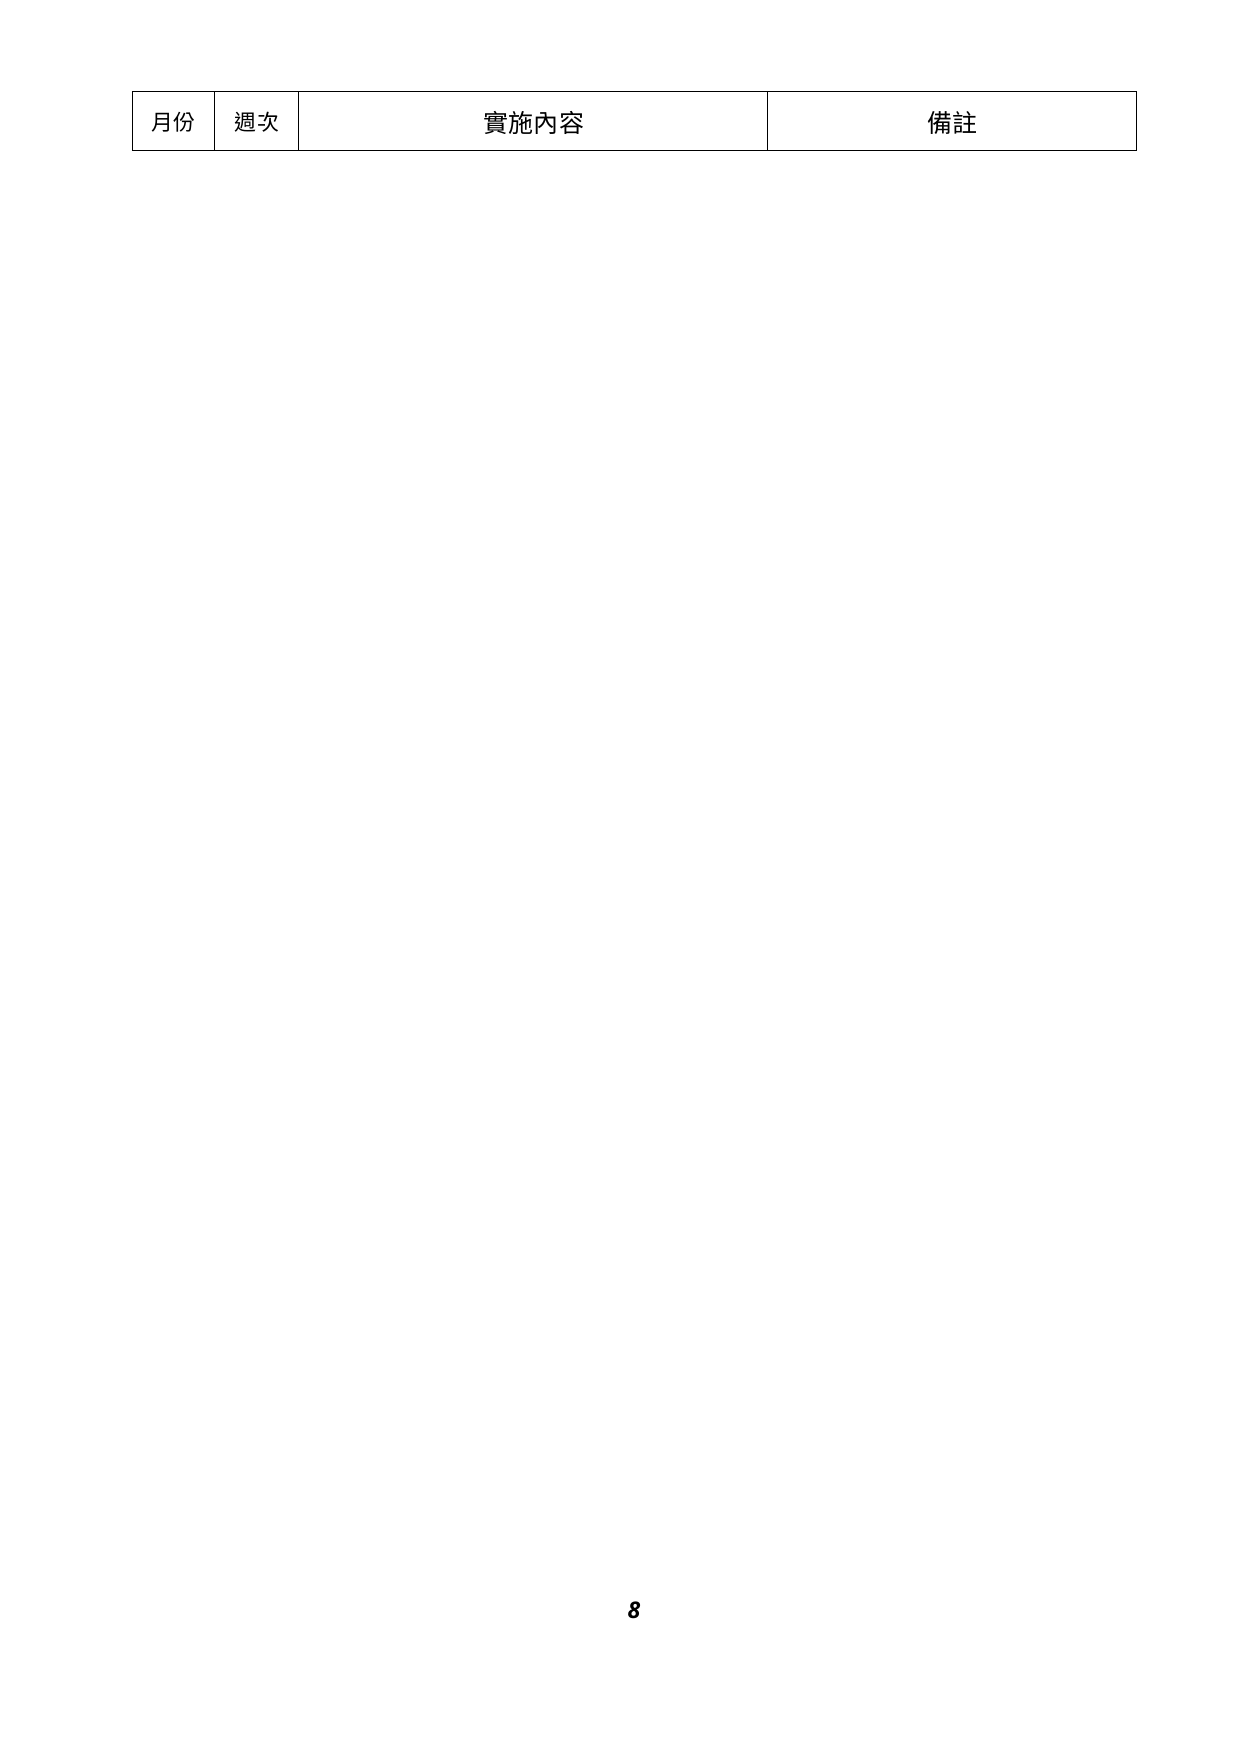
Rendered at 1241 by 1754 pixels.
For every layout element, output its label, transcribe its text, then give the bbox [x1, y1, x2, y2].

table_header 週次 [215, 92, 298, 150]
table_header 備註 [768, 92, 1136, 150]
table_header 實施內容 [299, 92, 767, 150]
table_header 月份 [133, 92, 214, 150]
